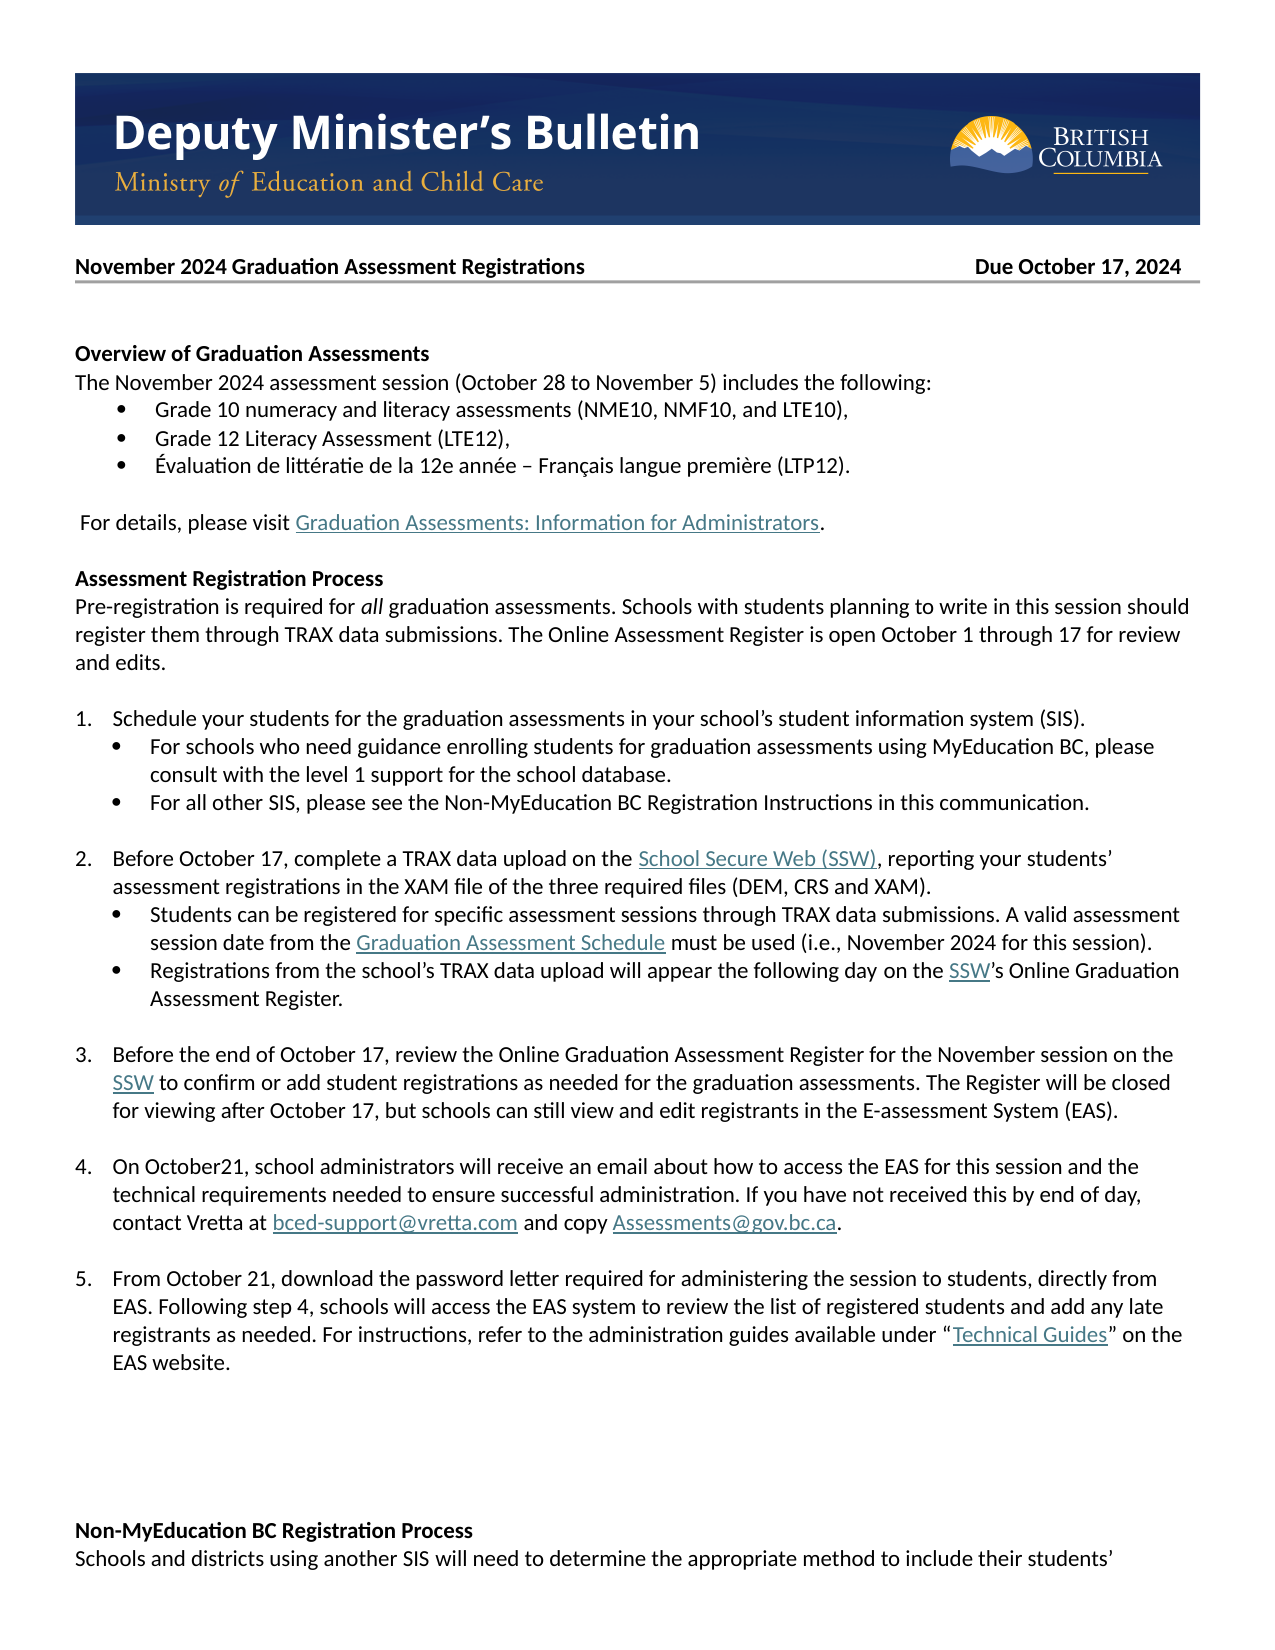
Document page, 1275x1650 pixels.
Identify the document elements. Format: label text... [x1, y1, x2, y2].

text Overview of Graduation Assessments The November 2024 assessment session (October 28 to November 5) includes the following: [75, 339, 1200, 396]
text November 2024 Graduation Assessment Registrations Due October 17, 2024 [75, 252, 1200, 280]
list For all other SIS, please see the Non-MyEducation BC Registration Instructions in this communication. [112, 788, 1200, 816]
list Grade 12 Literacy Assessment (LTE12), [117, 424, 1200, 452]
list Registrations from the school’s TRAX data upload will appear the following day on the SSW’s Online Graduation Assessment Register. [112, 956, 1200, 1012]
picture [75, 73, 1200, 225]
list Before October 17, complete a TRAX data upload on the School Secure Web (SSW), reporting your students’ assessment registrations in the XAM file of the three required files (DEM, CRS and XAM). [75, 844, 1200, 900]
text Assessment Registration Process Pre-registration is required for all graduation assessments. Schools with students planning to write in this session should register them through TRAX data submissions. The Online Assessment Register is open October 1 through 17 for review and edits. [75, 564, 1200, 676]
list For schools who need guidance enrolling students for graduation assessments using MyEducation BC, please consult with the level 1 support for the school database. [112, 732, 1200, 788]
list From October 21, download the password letter required for administering the session to students, directly from EAS. Following step 4, schools will access the EAS system to review the list of registered students and add any late registrants as needed. For instructions, refer to the administration guides available under “Technical Guides” on the EAS website. [75, 1264, 1200, 1376]
list On October21, school administrators will receive an email about how to access the EAS for this session and the technical requirements needed to ensure successful administration. If you have not received this by end of day, contact Vretta at bced-support@vretta.com and copy Assessments@gov.bc.ca. [75, 1152, 1200, 1236]
list Grade 10 numeracy and literacy assessments (NME10, NMF10, and LTE10), [117, 396, 1200, 424]
list Students can be registered for specific assessment sessions through TRAX data submissions. A valid assessment session date from the Graduation Assessment Schedule must be used (i.e., November 2024 for this session). [112, 900, 1200, 956]
list Schedule your students for the graduation assessments in your school’s student information system (SIS). [75, 704, 1200, 732]
list Évaluation de littératie de la 12e année – Français langue première (LTP12). [117, 452, 1200, 480]
text For details, please visit Graduation Assessments: Information for Administrators. [80, 508, 1200, 536]
list Before the end of October 17, review the Online Graduation Assessment Register for the November session on the SSW to confirm or add student registrations as needed for the graduation assessments. The Register will be closed for viewing after October 17, but schools can still view and edit registrants in the E-assessment System (EAS). [75, 1040, 1200, 1124]
